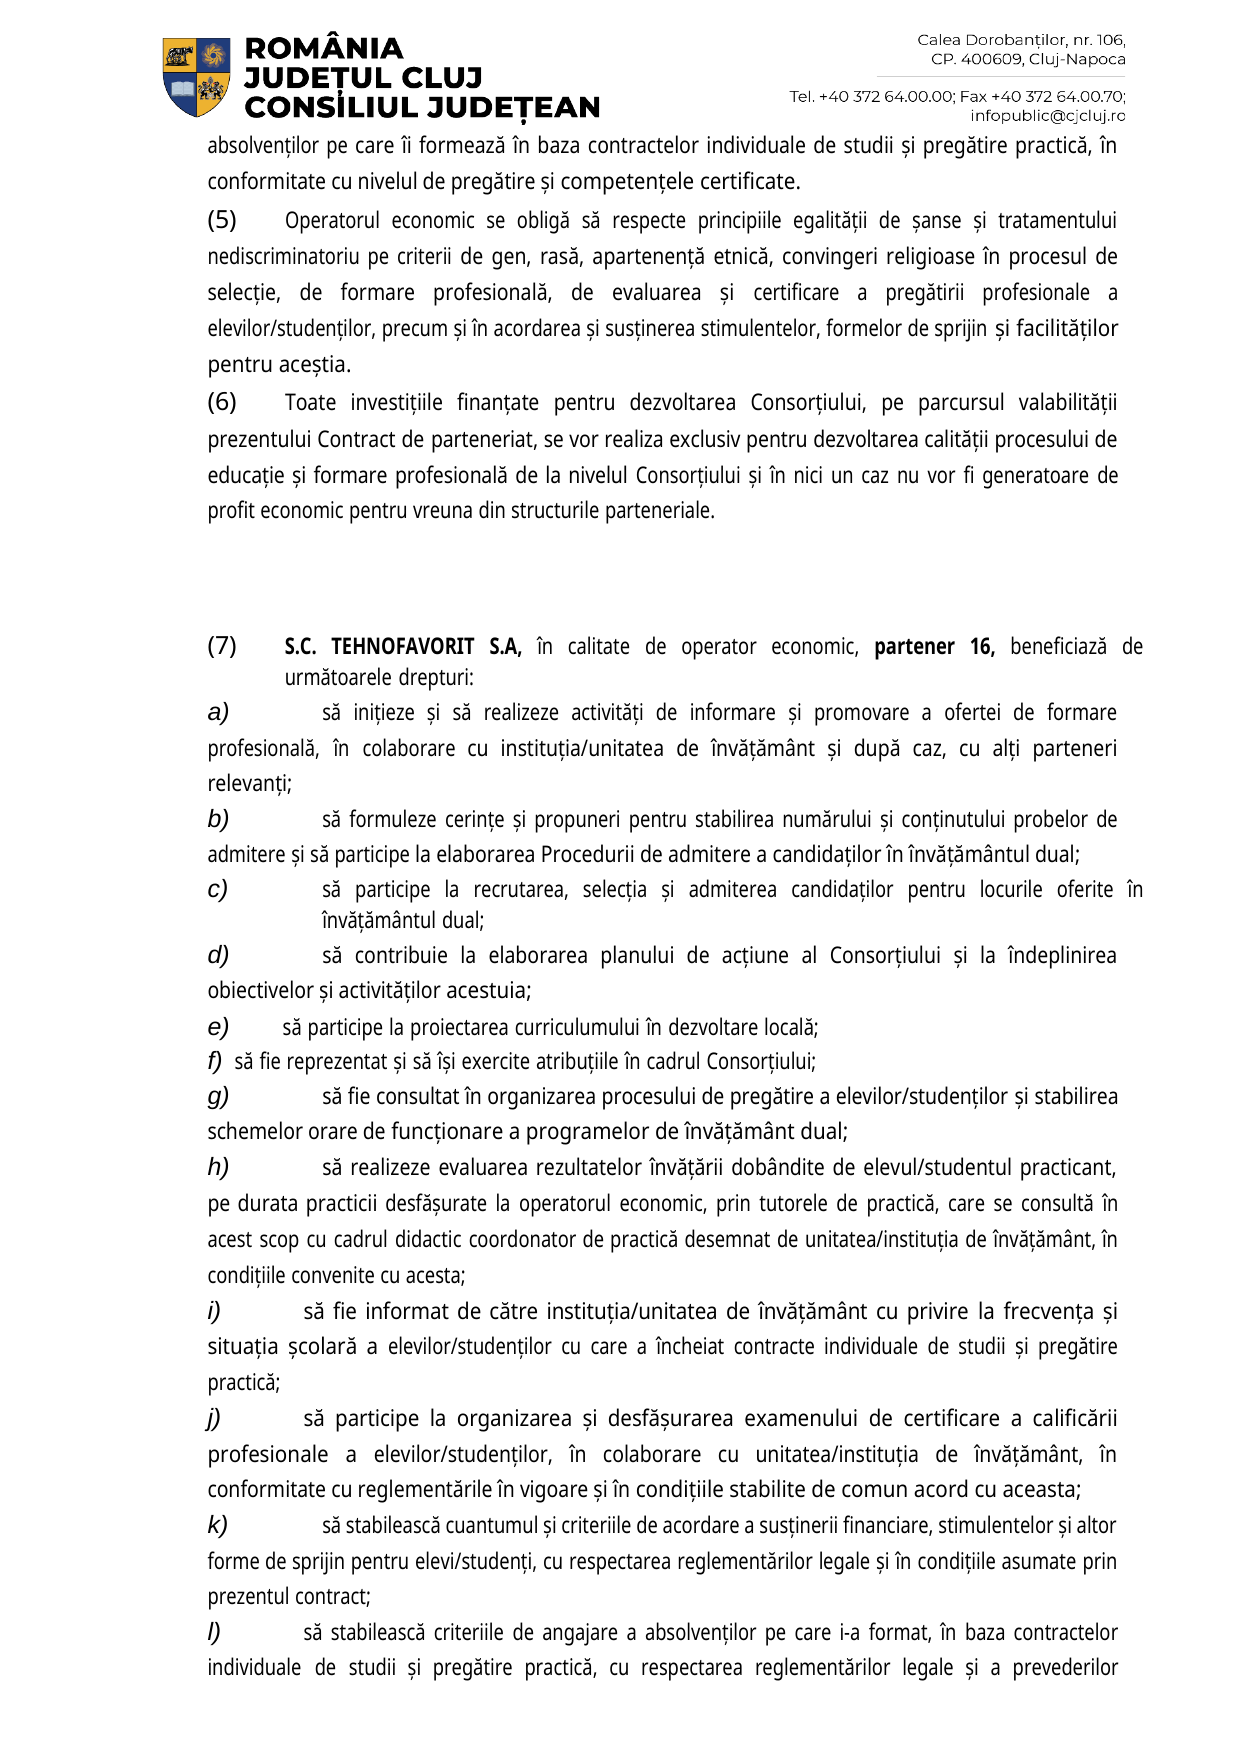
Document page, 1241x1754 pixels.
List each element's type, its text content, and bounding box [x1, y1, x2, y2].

list să participe la recrutarea, selecția și admiterea candidaților pentru locurile oferite în învățământul dual; [207, 873, 1143, 936]
picture [162, 31, 600, 125]
list să fie reprezentat și să își exercite atribuțiile în cadrul Consorțiului; [207, 1045, 1143, 1077]
list să inițieze și să realizeze activități de informare și promovare a ofertei de formare profesională, în colaborare cu instituția/unitatea de învățământ și după caz, cu alți parteneri relevanți; [207, 696, 1118, 798]
list să contribuie la elaborarea planului de acțiune al Consorțiului și la îndeplinirea obiectivelor și activităților acestuia; [207, 939, 1119, 1006]
list să stabilească cuantumul și criteriile de acordare a susținerii financiare, stimulentelor și altor forme de sprijin pentru elevi/studenți, cu respectarea reglementărilor legale și în condițiile asumate prin prezentul contract; [207, 1509, 1118, 1611]
list S.C. TEHNOFAVORIT S.A, în calitate de operator economic, partener 16, beneficiază de următoarele drepturi: [207, 627, 1143, 693]
list să participe la organizarea și desfășurarea examenului de certificare a calificării profesionale a elevilor/studenților, în colaborare cu unitatea/instituția de învățământ, în conformitate cu reglementările în vigoare și în condițiile stabilite de comun acord cu aceasta; [207, 1402, 1118, 1505]
list să fie informat de către instituția/unitatea de învățământ cu privire la frecvența și situația școlară a elevilor/studenților cu care a încheiat contracte individuale de studii și pregătire practică; [207, 1295, 1118, 1397]
list Operatorul economic se obligă să respecte principiile egalității de șanse și tratamentului nediscriminatoriu pe criterii de gen, rasă, apartenență etnică, convingeri religioase în procesul de selecție, de formare profesională, de evaluarea și certificare a pregătirii profesionale a elevilor/studenților, precum și în acordarea și susținerea stimulentelor, formelor de sprijin și facilităților pentru aceștia. [207, 201, 1119, 379]
list să fie consultat în organizarea procesului de pregătire a elevilor/studenților și stabilirea schemelor orare de funcționare a programelor de învățământ dual; [207, 1080, 1119, 1146]
list să participe la proiectarea curriculumului în dezvoltare locală; [207, 1011, 1143, 1042]
list să formuleze cerințe și propuneri pentru stabilirea numărului și conținutului probelor de admitere și să participe la elaborarea Procedurii de admitere a candidaților în învățământul dual; [207, 803, 1118, 869]
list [207, 122, 1118, 196]
list să realizeze evaluarea rezultatelor învățării dobândite de elevul/studentul practicant, pe durata practicii desfășurate la operatorul economic, prin tutorele de practică, care se consultă în acest scop cu cadrul didactic coordonator de practică desemnat de unitatea/instituția de învățământ, în condițiile convenite cu acesta; [207, 1151, 1118, 1290]
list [207, 1616, 1118, 1682]
list Toate investițiile finanțate pentru dezvoltarea Consorțiului, pe parcursul valabilității prezentului Contract de parteneriat, se vor realiza exclusiv pentru dezvoltarea calității procesului de educație și formare profesională de la nivelul Consorțiului și în nici un caz nu vor fi generatoare de profit economic pentru vreuna din structurile parteneriale. [207, 384, 1119, 526]
picture [789, 31, 1125, 125]
